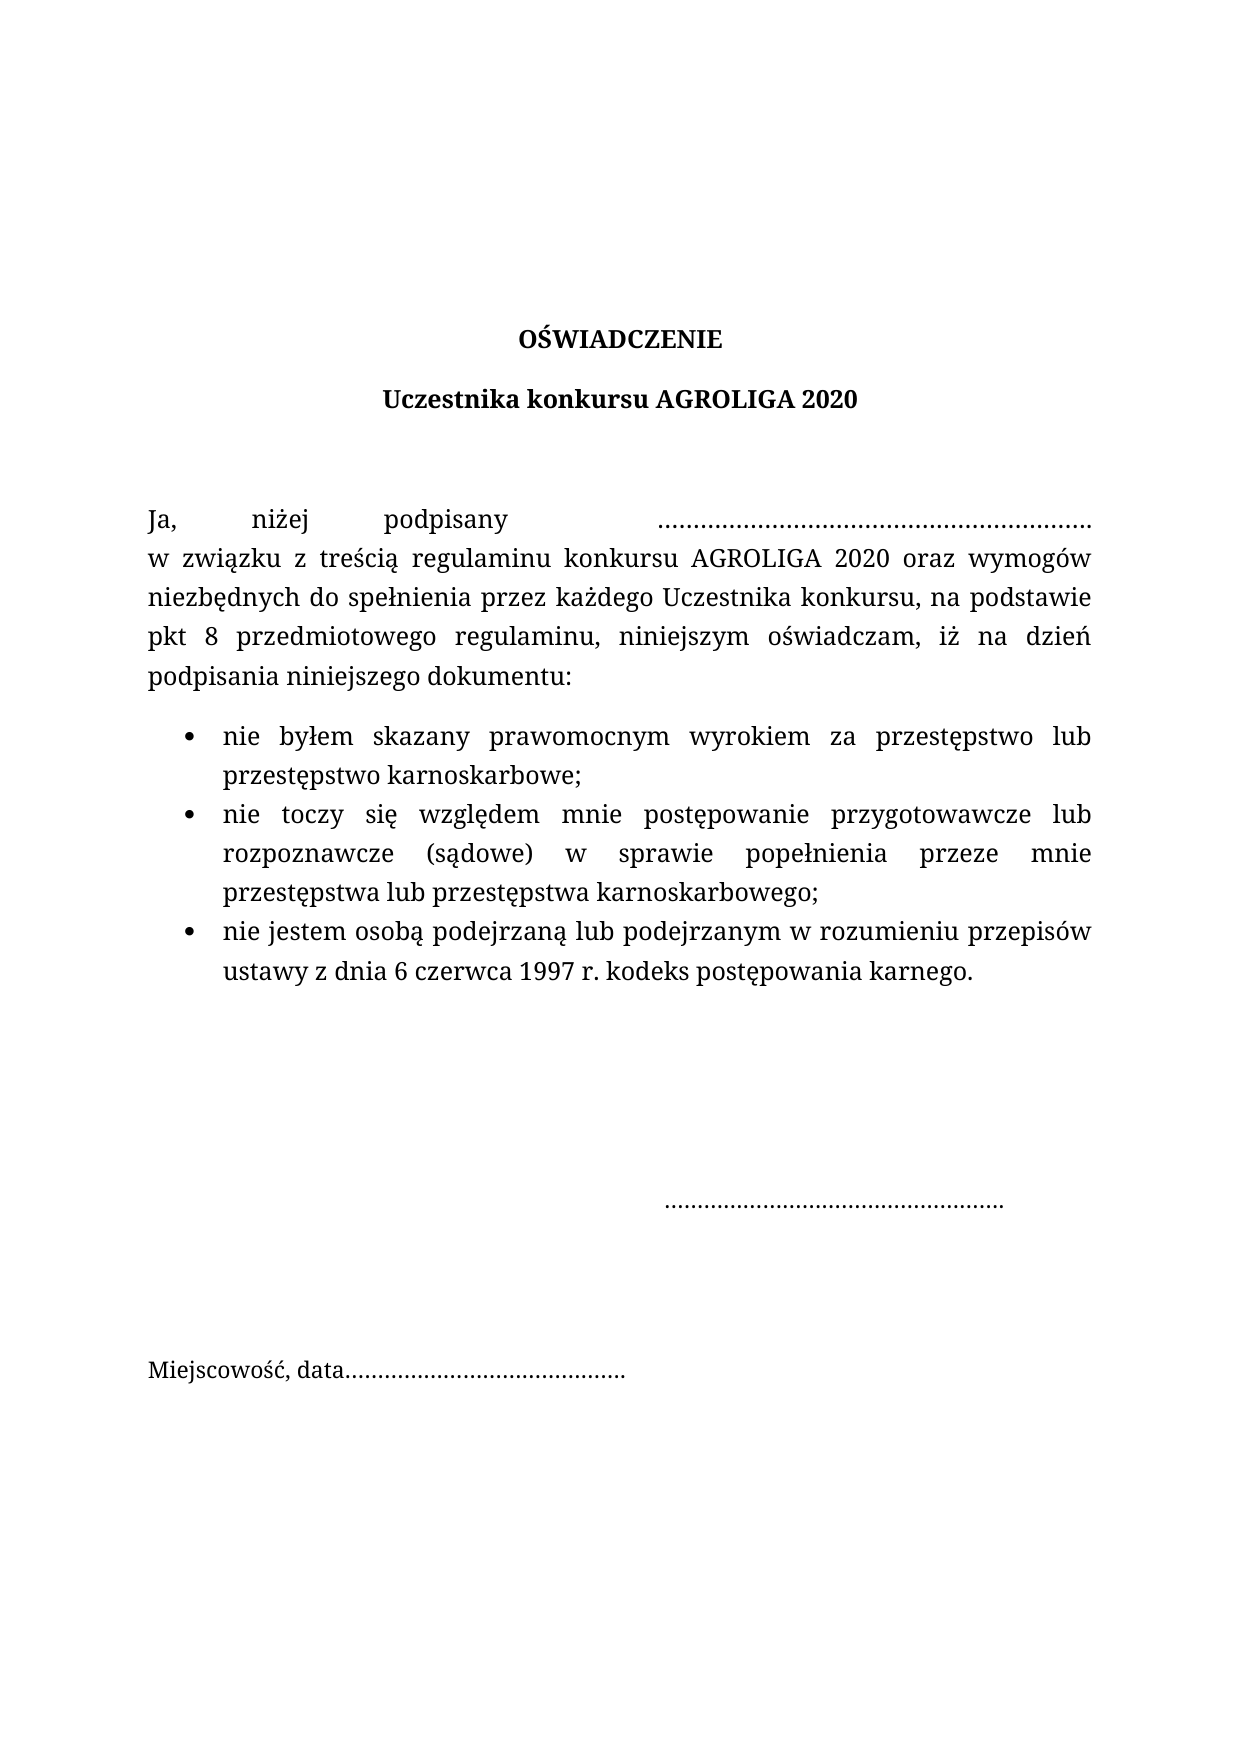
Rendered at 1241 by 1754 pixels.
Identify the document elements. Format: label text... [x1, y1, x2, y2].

text Miejscowość, data……………………………………. [148, 1354, 1093, 1385]
text OŚWIADCZENIE [148, 322, 1093, 356]
text ……………………………………………. [664, 1183, 1093, 1215]
text Uczestnika konkursu AGROLIGA 2020 [148, 382, 1093, 416]
list nie jestem osobą podejrzaną lub podejrzanym w rozumieniu przepisów ustawy z dnia 6 czerwca 1997 r. kodeks postępowania karnego. [185, 914, 1093, 987]
text Ja, niżej podpisany ……………………………………………………. w związku z treścią regulaminu konkursu AGROLIGA 2020 oraz wymogów niezbędnych do spełnienia przez każdego Uczestnika konkursu, na podstawie pkt 8 przedmiotowego regulaminu, niniejszym oświadczam, iż na dzień podpisania niniejszego dokumentu: [148, 502, 1093, 692]
list nie byłem skazany prawomocnym wyrokiem za przestępstwo lub przestępstwo karnoskarbowe; [185, 718, 1093, 791]
list nie toczy się względem mnie postępowanie przygotowawcze lub rozpoznawcze (sądowe) w sprawie popełnienia przeze mnie przestępstwa lub przestępstwa karnoskarbowego; [185, 797, 1093, 909]
